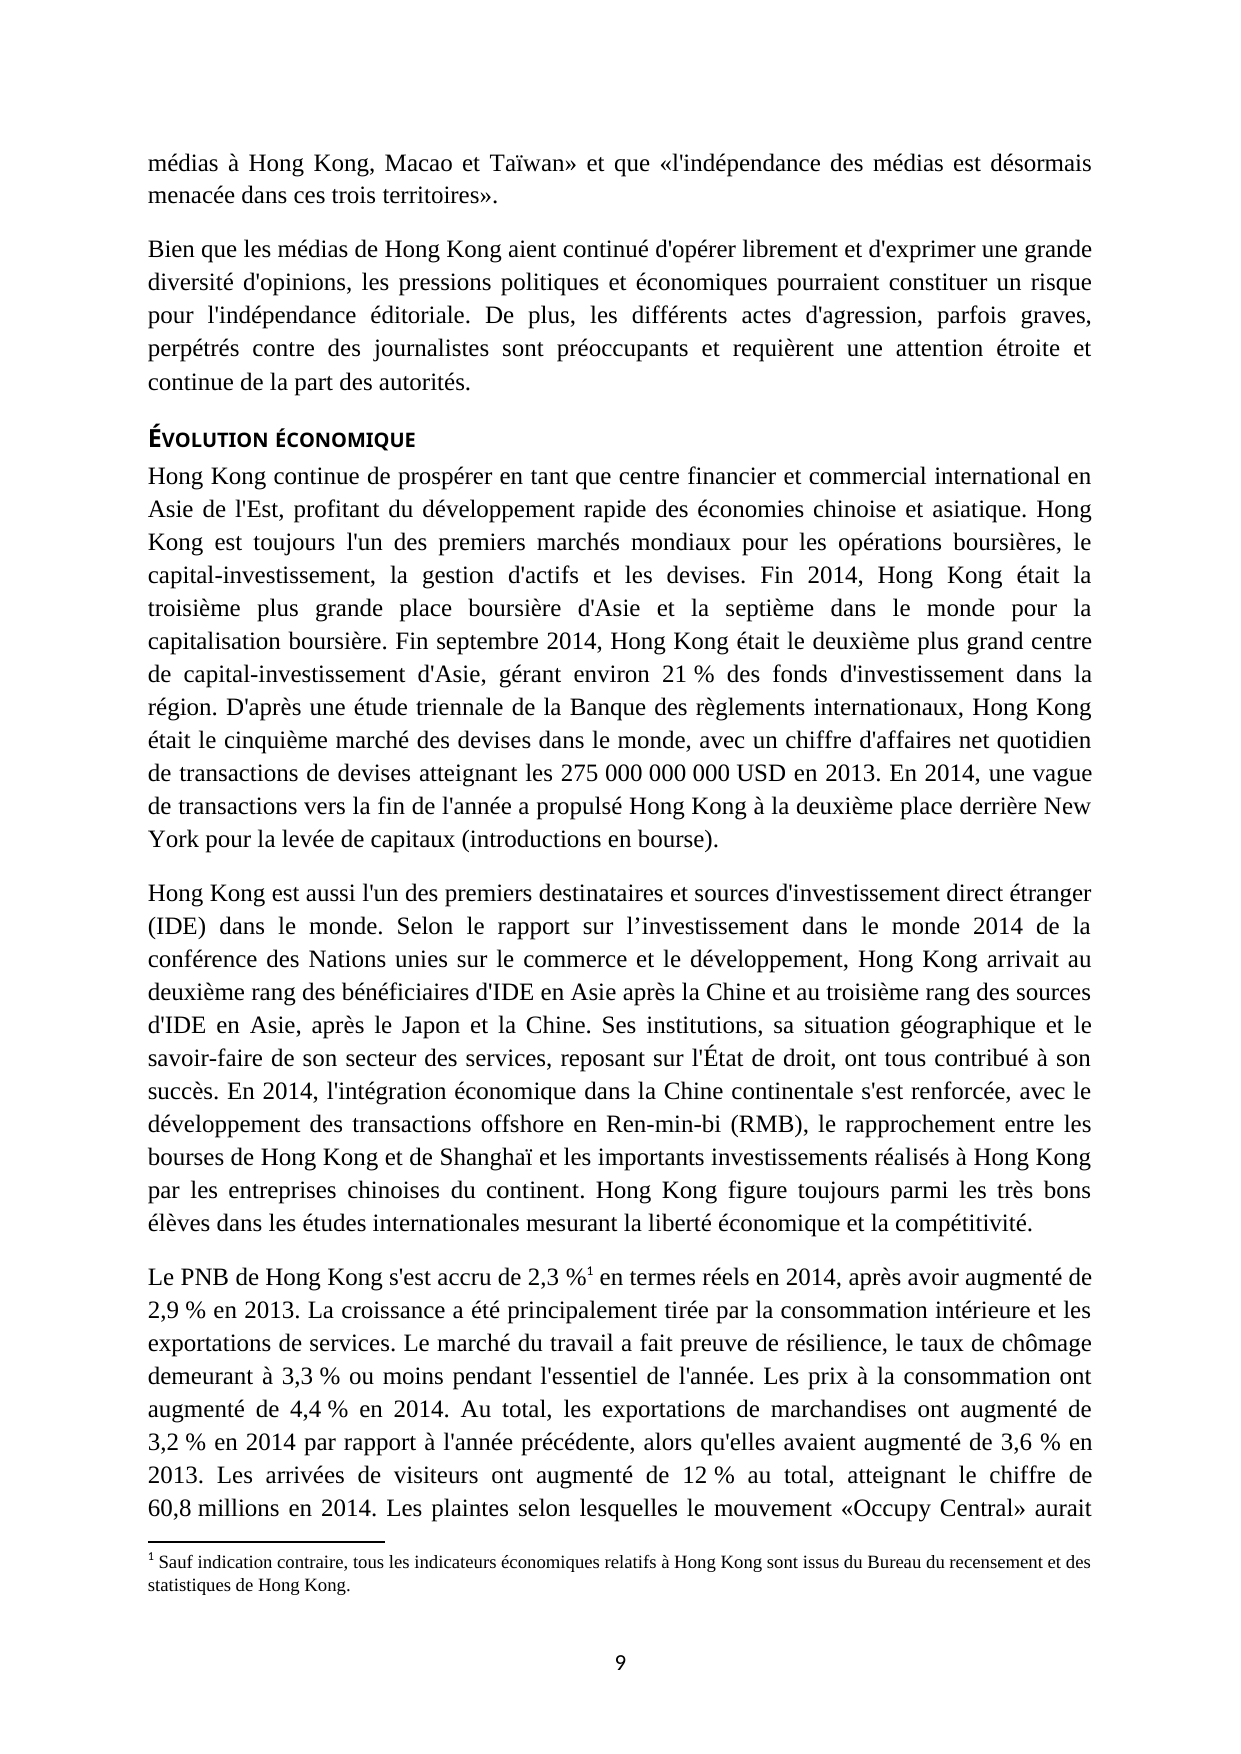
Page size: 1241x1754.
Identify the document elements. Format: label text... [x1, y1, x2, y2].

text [148, 148, 1093, 209]
text Bien que les médias de Hong Kong aient continué d'opérer librement et d'exprimer une grande diversité d'opinions, les pressions politiques et économiques pourraient constituer un risque pour l'indépendance éditoriale. De plus, les différents actes d'agression, parfois graves, perpétrés contre des journalistes sont préoccupants et requièrent une attention étroite et continue de la part des autorités. [148, 234, 1093, 395]
text Évolution économique [148, 420, 1093, 454]
text Hong Kong est aussi l'un des premiers destinataires et sources d'investissement direct étranger (IDE) dans le monde. Selon le rapport sur l’investissement dans le monde 2014 de la conférence des Nations unies sur le commerce et le développement, Hong Kong arrivait au deuxième rang des bénéficiaires d'IDE en Asie après la Chine et au troisième rang des sources d'IDE en Asie, après le Japon et la Chine. Ses institutions, sa situation géographique et le savoir-faire de son secteur des services, reposant sur l'État de droit, ont tous contribué à son succès. En 2014, l'intégration économique dans la Chine continentale s'est renforcée, avec le développement des transactions offshore en Ren-min-bi (RMB), le rapprochement entre les bourses de Hong Kong et de Shanghaï et les importants investissements réalisés à Hong Kong par les entreprises chinoises du continent. Hong Kong figure toujours parmi les très bons élèves dans les études internationales mesurant la liberté économique et la compétitivité. [148, 878, 1093, 1237]
text Hong Kong continue de prospérer en tant que centre financier et commercial international en Asie de l'Est, profitant du développement rapide des économies chinoise et asiatique. Hong Kong est toujours l'un des premiers marchés mondiaux pour les opérations boursières, le capital-investissement, la gestion d'actifs et les devises. Fin 2014, Hong Kong était la troisième plus grande place boursière d'Asie et la septième dans le monde pour la capitalisation boursière. Fin septembre 2014, Hong Kong était le deuxième plus grand centre de capital-investissement d'Asie, gérant environ 21 % des fonds d'investissement dans la région. D'après une étude triennale de la Banque des règlements internationaux, Hong Kong était le cinquième marché des devises dans le monde, avec un chiffre d'affaires net quotidien de transactions de devises atteignant les 275 000 000 000 USD en 2013. En 2014, une vague de transactions vers la fin de l'année a propulsé Hong Kong à la deuxième place derrière New York pour la levée de capitaux (introductions en bourse). [148, 461, 1093, 853]
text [148, 1262, 1093, 1522]
